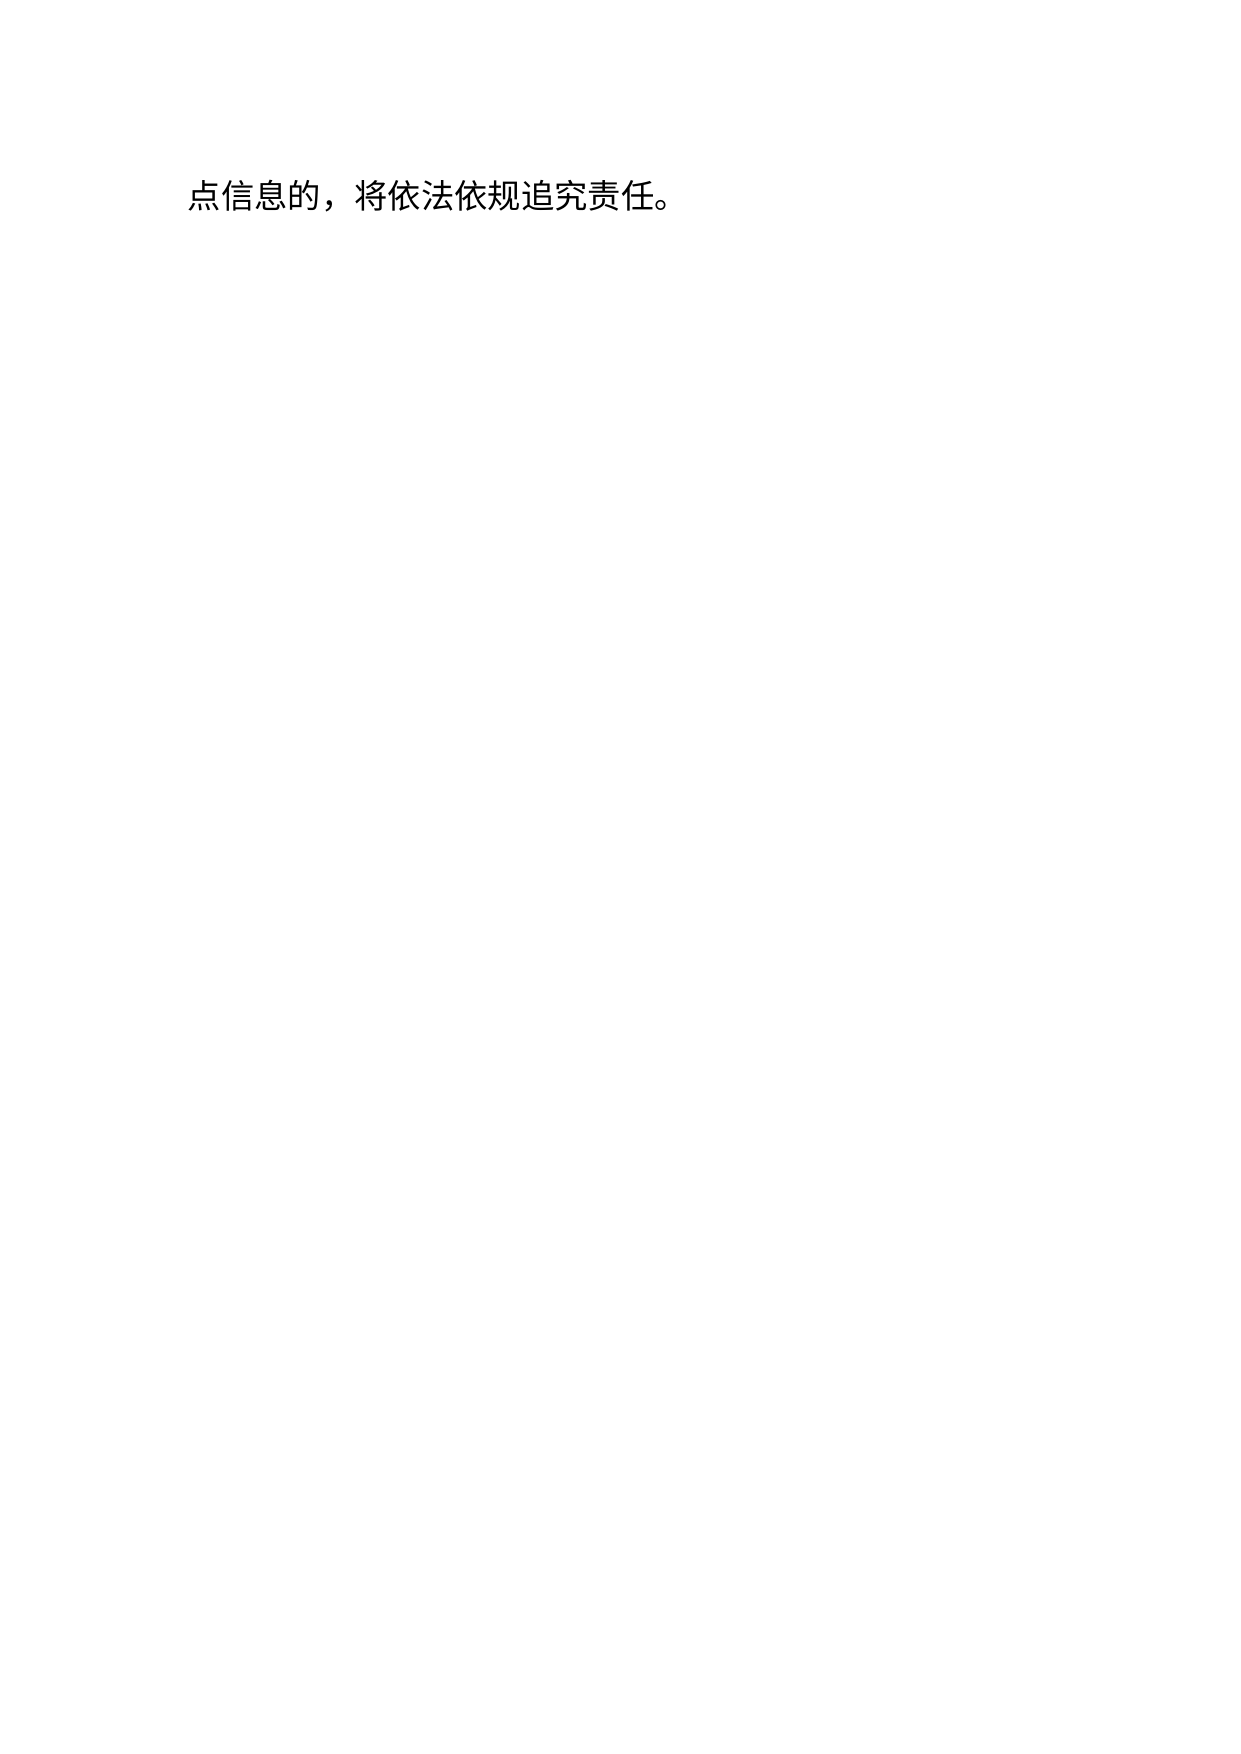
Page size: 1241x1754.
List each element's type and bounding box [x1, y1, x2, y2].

text [187, 162, 1053, 227]
